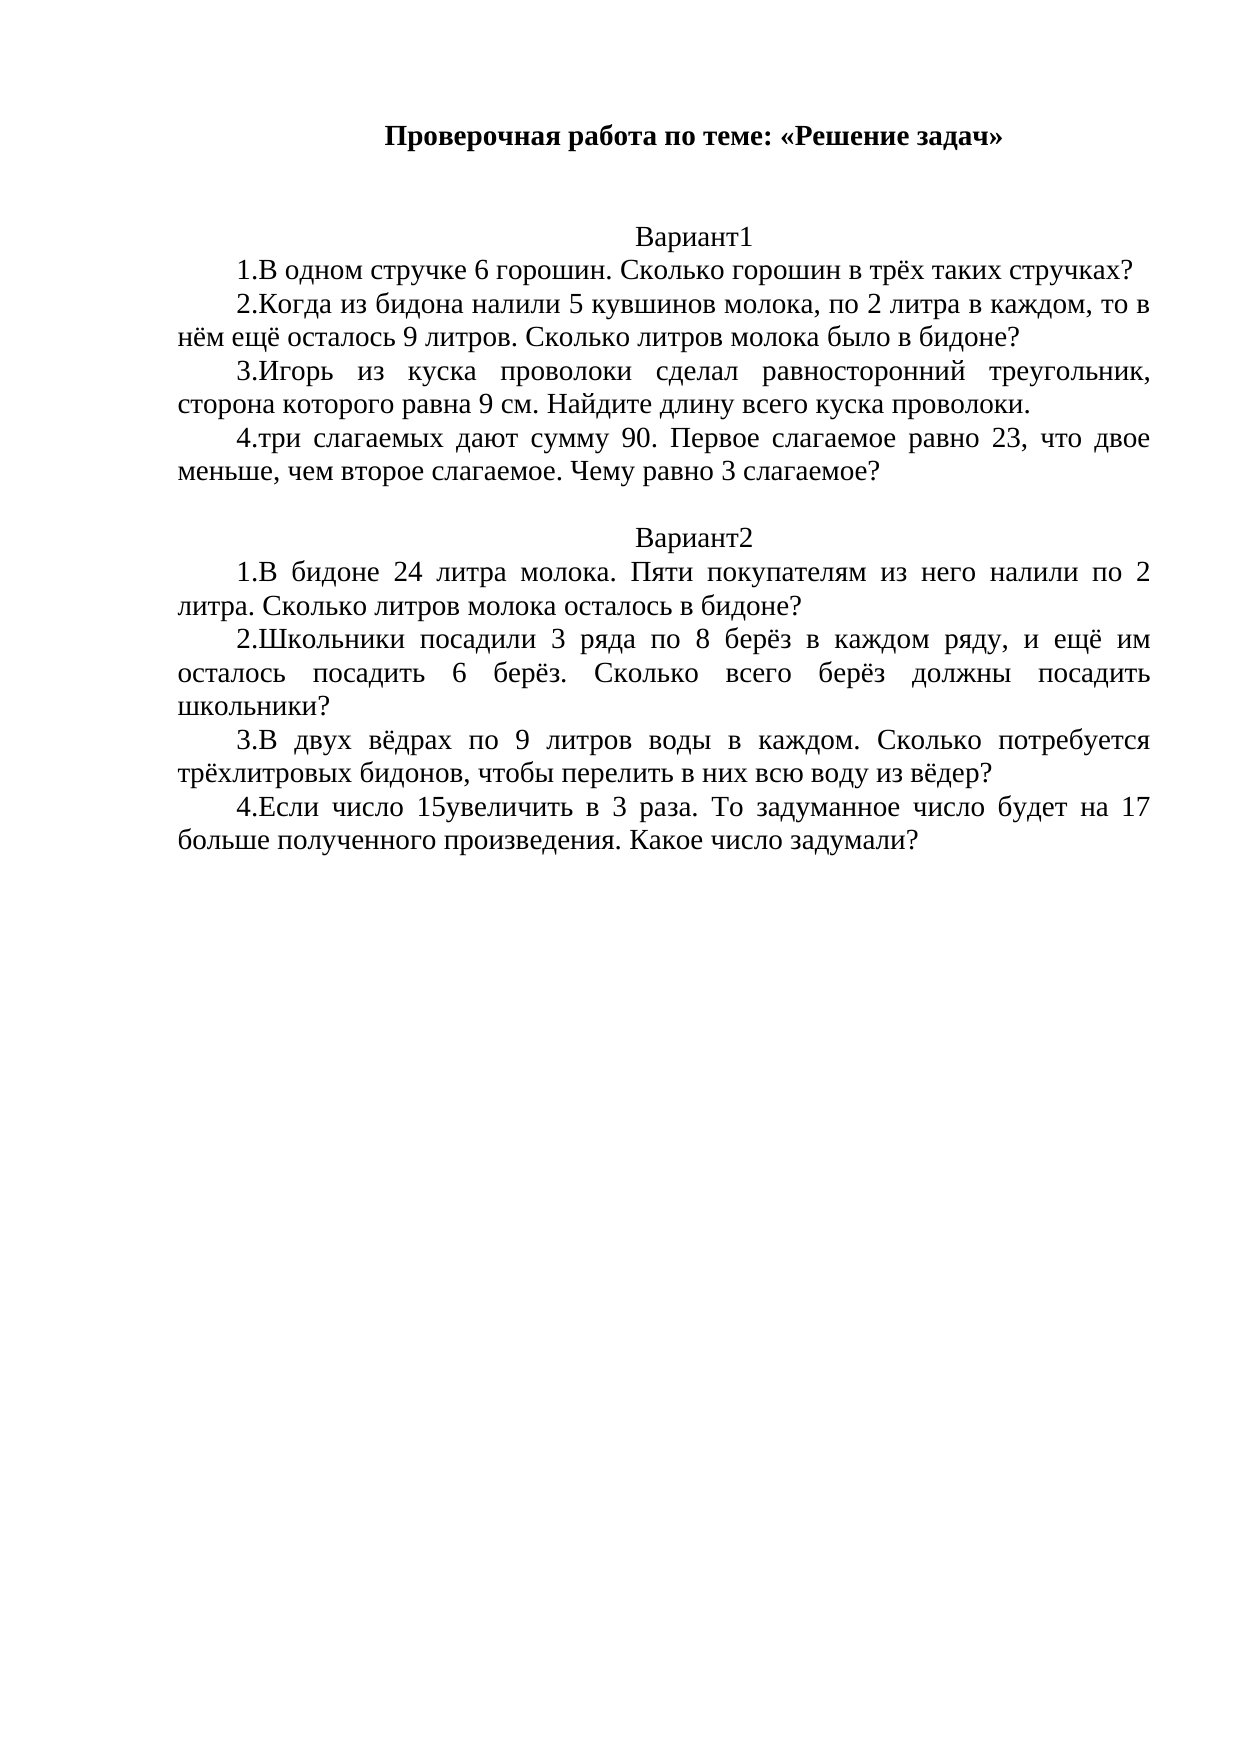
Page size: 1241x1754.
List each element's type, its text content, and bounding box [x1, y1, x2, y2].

text 4.три слагаемых дают сумму 90. Первое слагаемое равно 23, что двое меньше, чем второе слагаемое. Чему равно 3 слагаемое? [177, 420, 1152, 487]
text Вариант1 [177, 219, 1152, 252]
text 3.Игорь из куска проволоки сделал равносторонний треугольник, сторона которого равна 9 см. Найдите длину всего куска проволоки. [177, 353, 1152, 420]
text 2.Когда из бидона налили 5 кувшинов молока, по 2 литра в каждом, то в нём ещё осталось 9 литров. Сколько литров молока было в бидоне? [177, 286, 1152, 353]
text 2.Школьники посадили 3 ряда по 8 берёз в каждом ряду, и ещё им осталось посадить 6 берёз. Сколько всего берёз должны посадить школьники? [177, 621, 1152, 722]
text Вариант2 [177, 521, 1152, 554]
text 1.В бидоне 24 литра молока. Пяти покупателям из него налили по 2 литра. Сколько литров молока осталось в бидоне? [177, 554, 1152, 621]
text 4.Если число 15увеличить в 3 раза. То задуманное число будет на 17 больше полученного произведения. Какое число задумали? [177, 789, 1152, 856]
text 1.В одном стручке 6 горошин. Сколько горошин в трёх таких стручках? [177, 252, 1152, 286]
text Проверочная работа по теме: «Решение задач» [177, 118, 1152, 152]
text 3.В двух вёдрах по 9 литров воды в каждом. Сколько потребуется трёхлитровых бидонов, чтобы перелить в них всю воду из вёдер? [177, 722, 1152, 789]
